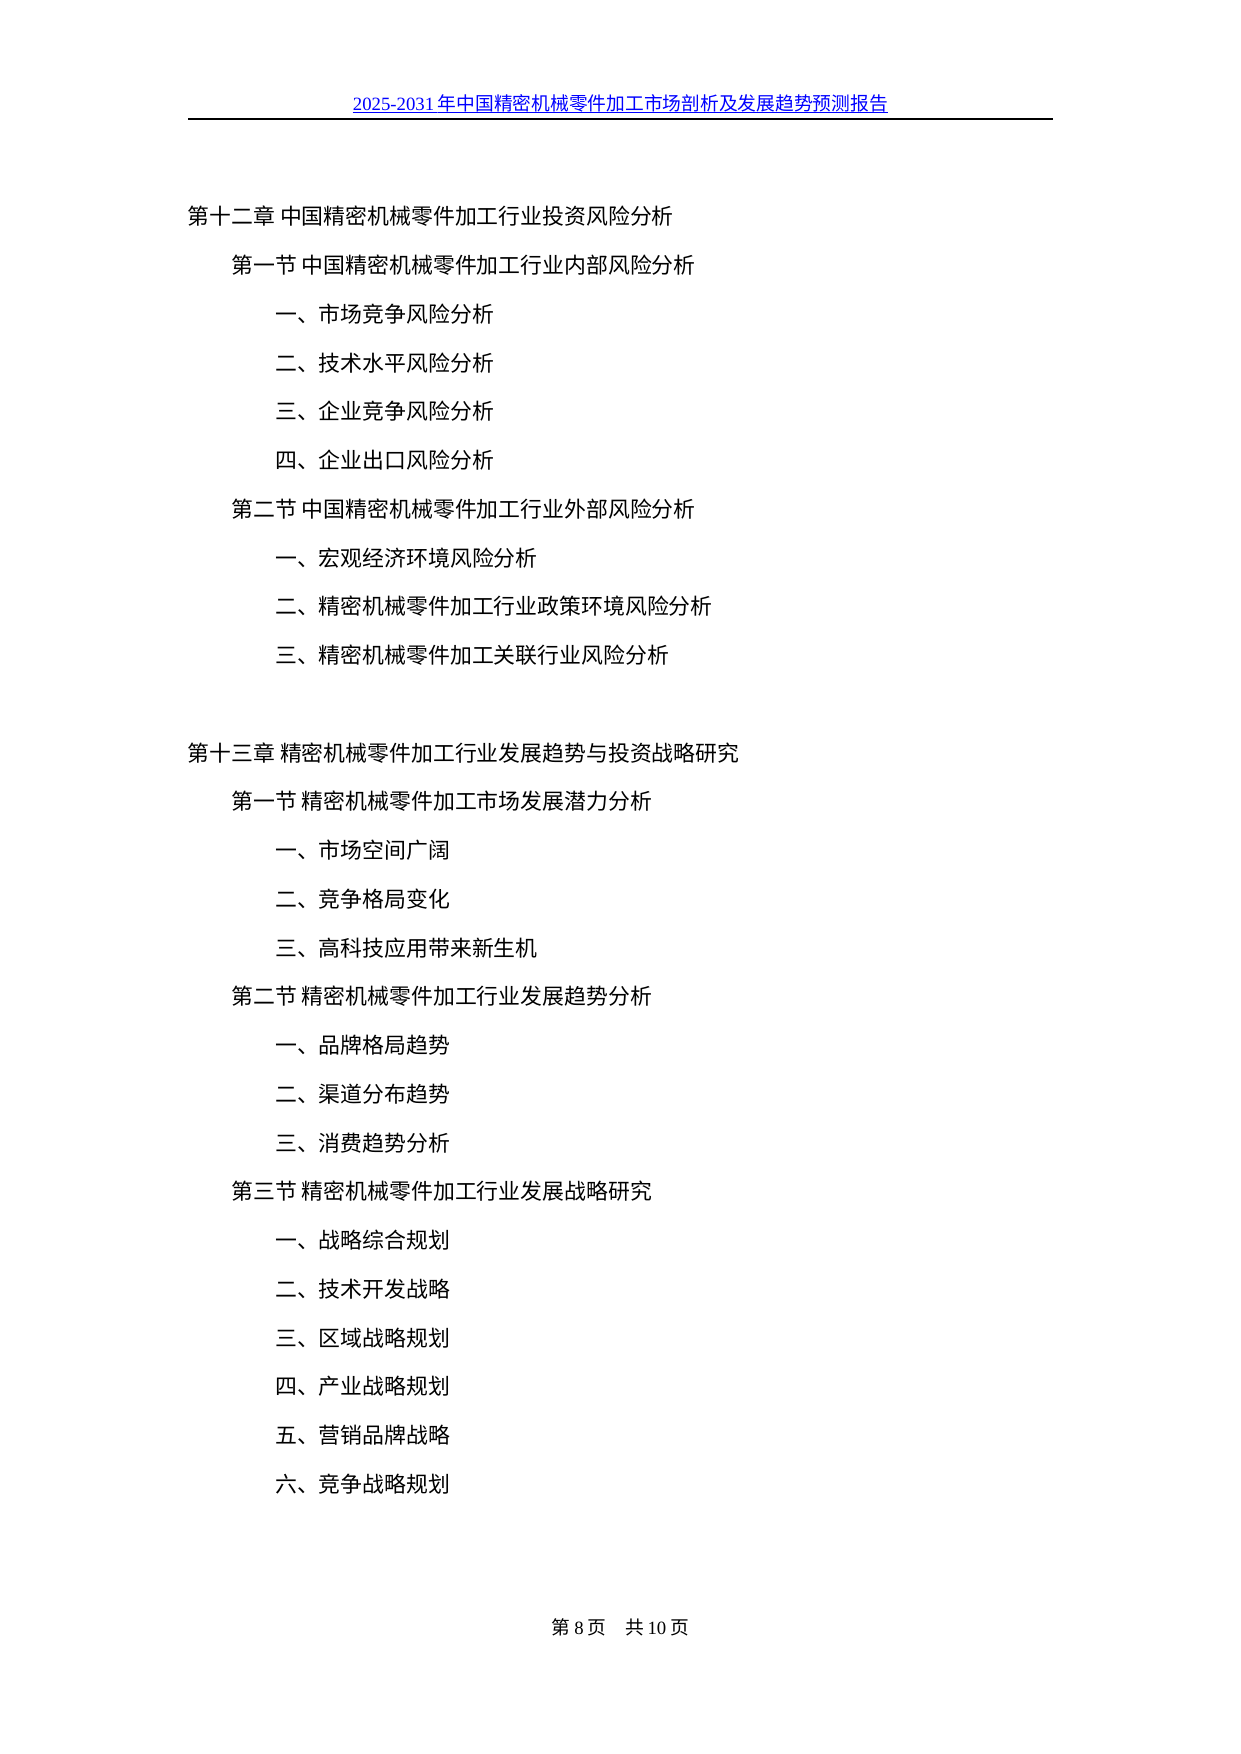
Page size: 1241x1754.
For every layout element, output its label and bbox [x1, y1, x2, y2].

text [187, 150, 1053, 1499]
